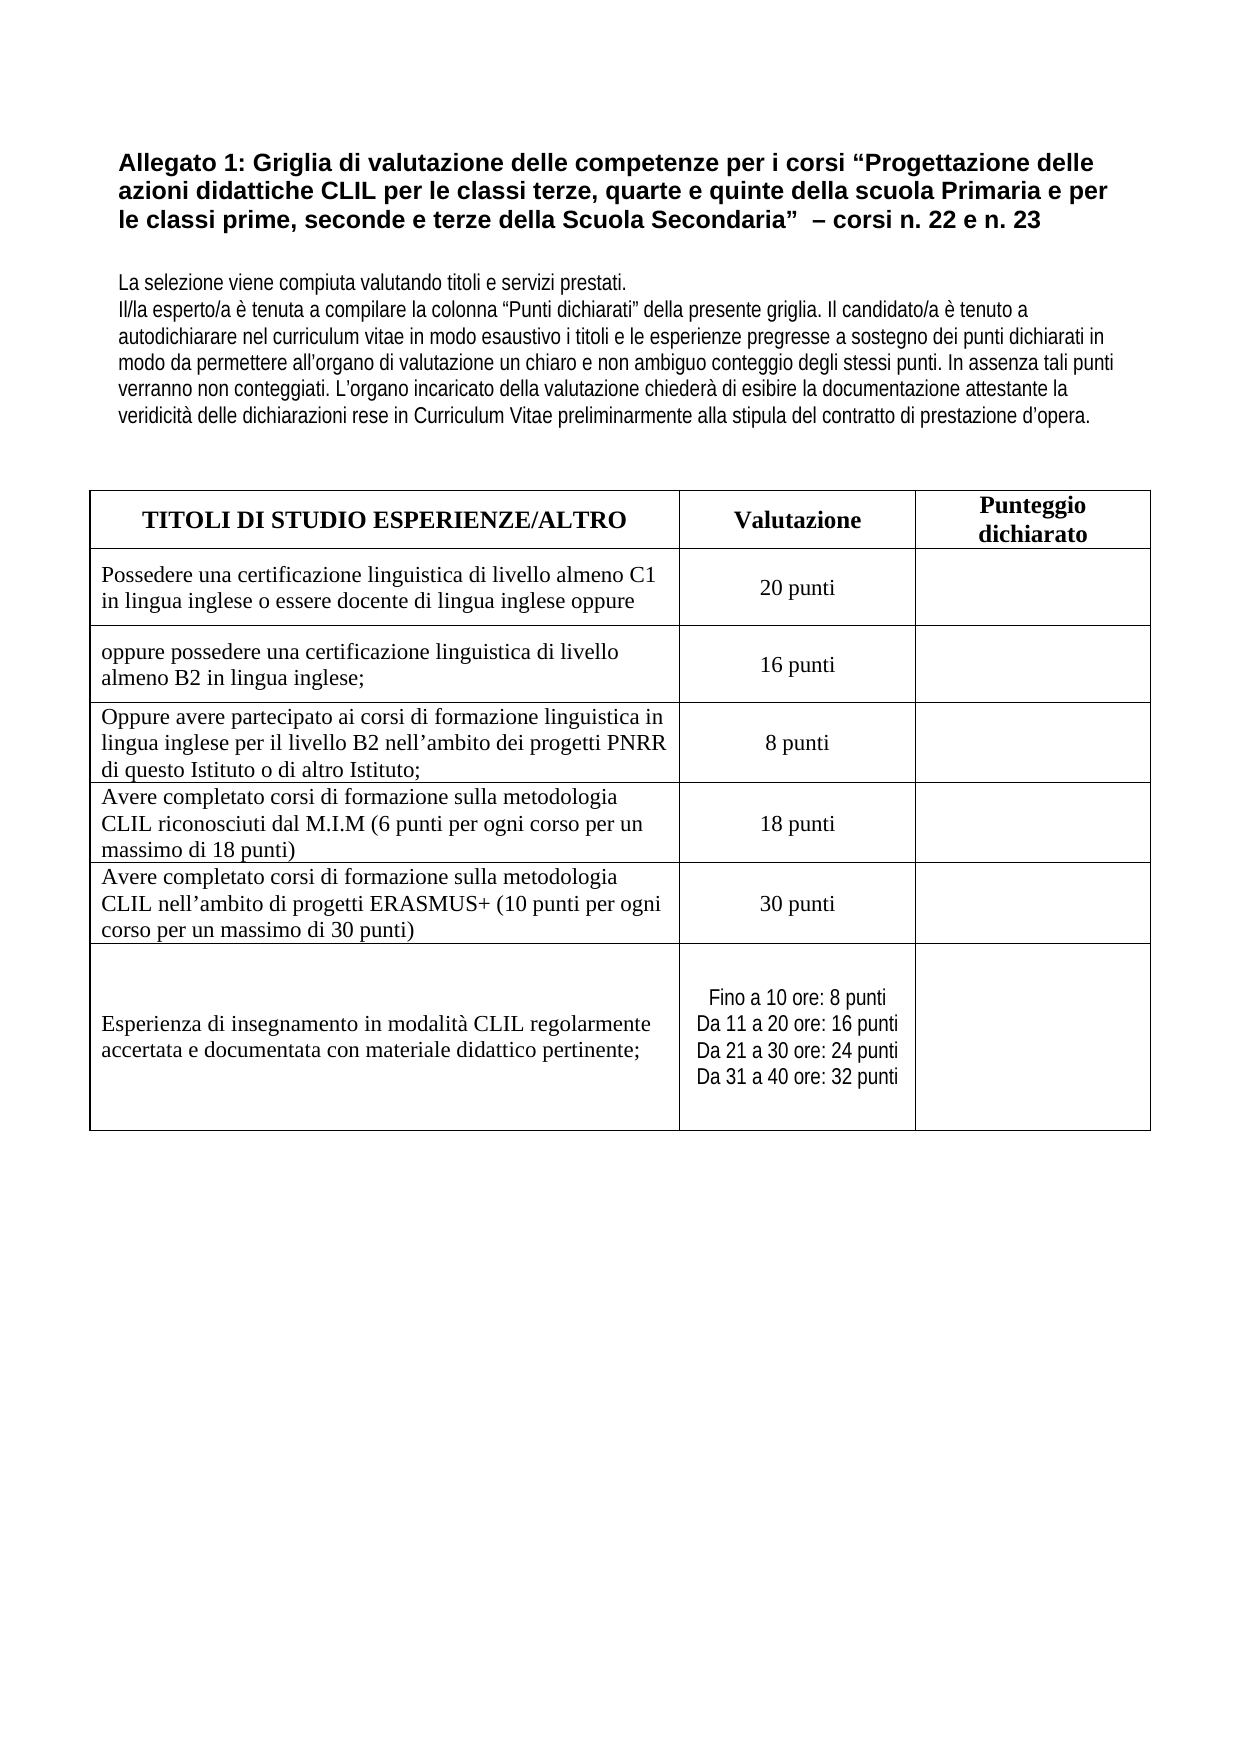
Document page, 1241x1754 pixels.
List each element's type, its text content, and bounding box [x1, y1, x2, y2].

table_header TITOLI DI STUDIO ESPERIENZE/ALTRO [91, 491, 679, 548]
table_cell [916, 783, 1150, 862]
subtitle Allegato 1: Griglia di valutazione delle competenze per i corsi “Progettazione delle azioni didattiche CLIL per le classi terze, quarte e quinte della scuola Primaria e per le classi prime, seconde e terze della Scuola Secondaria” – corsi n. 22 e n. 23 [118, 148, 1122, 234]
table_cell Fino a 10 ore: 8 punti Da 11 a 20 ore: 16 punti Da 21 a 30 ore: 24 punti Da 31 a 40 ore: 32 punti [680, 944, 915, 1130]
text La selezione viene compiuta valutando titoli e servizi prestati. [118, 269, 1122, 295]
table_cell 20 punti [680, 549, 915, 625]
table_cell 18 punti [680, 783, 915, 862]
table_cell Avere completato corsi di formazione sulla metodologia CLIL riconosciuti dal M.I.M (6 punti per ogni corso per un massimo di 18 punti) [91, 783, 679, 862]
table_header Valutazione [680, 491, 915, 548]
table_cell [916, 863, 1150, 942]
table_cell Oppure avere partecipato ai corsi di formazione linguistica in lingua inglese per il livello B2 nell’ambito dei progetti PNRR di questo Istituto o di altro Istituto; [91, 703, 679, 782]
table_cell oppure possedere una certificazione linguistica di livello almeno B2 in lingua inglese; [91, 626, 679, 702]
table_cell Possedere una certificazione linguistica di livello almeno C1 in lingua inglese o essere docente di lingua inglese oppure [91, 549, 679, 625]
table_header Punteggio dichiarato [916, 491, 1150, 548]
table_cell Avere completato corsi di formazione sulla metodologia CLIL nell’ambito di progetti ERASMUS+ (10 punti per ogni corso per un massimo di 30 punti) [91, 863, 679, 942]
text Il/la esperto/a è tenuta a compilare la colonna “Punti dichiarati” della presente griglia. Il candidato/a è tenuto a autodichiarare nel curriculum vitae in modo esaustivo i titoli e le esperienze pregresse a sostegno dei punti dichiarati in modo da permettere all’organo di valutazione un chiaro e non ambiguo conteggio degli stessi punti. In assenza tali punti verranno non conteggiati. L’organo incaricato della valutazione chiederà di esibire la documentazione attestante la veridicità delle dichiarazioni rese in Curriculum Vitae preliminarmente alla stipula del contratto di prestazione d’opera. [118, 296, 1122, 428]
table_cell 8 punti [680, 703, 915, 782]
table_cell [916, 703, 1150, 782]
table_cell [916, 626, 1150, 702]
table_cell 16 punti [680, 626, 915, 702]
table_cell [916, 944, 1150, 1130]
table_cell [916, 549, 1150, 625]
table_cell Esperienza di insegnamento in modalità CLIL regolarmente accertata e documentata con materiale didattico pertinente; [91, 944, 679, 1130]
table_cell 30 punti [680, 863, 915, 942]
